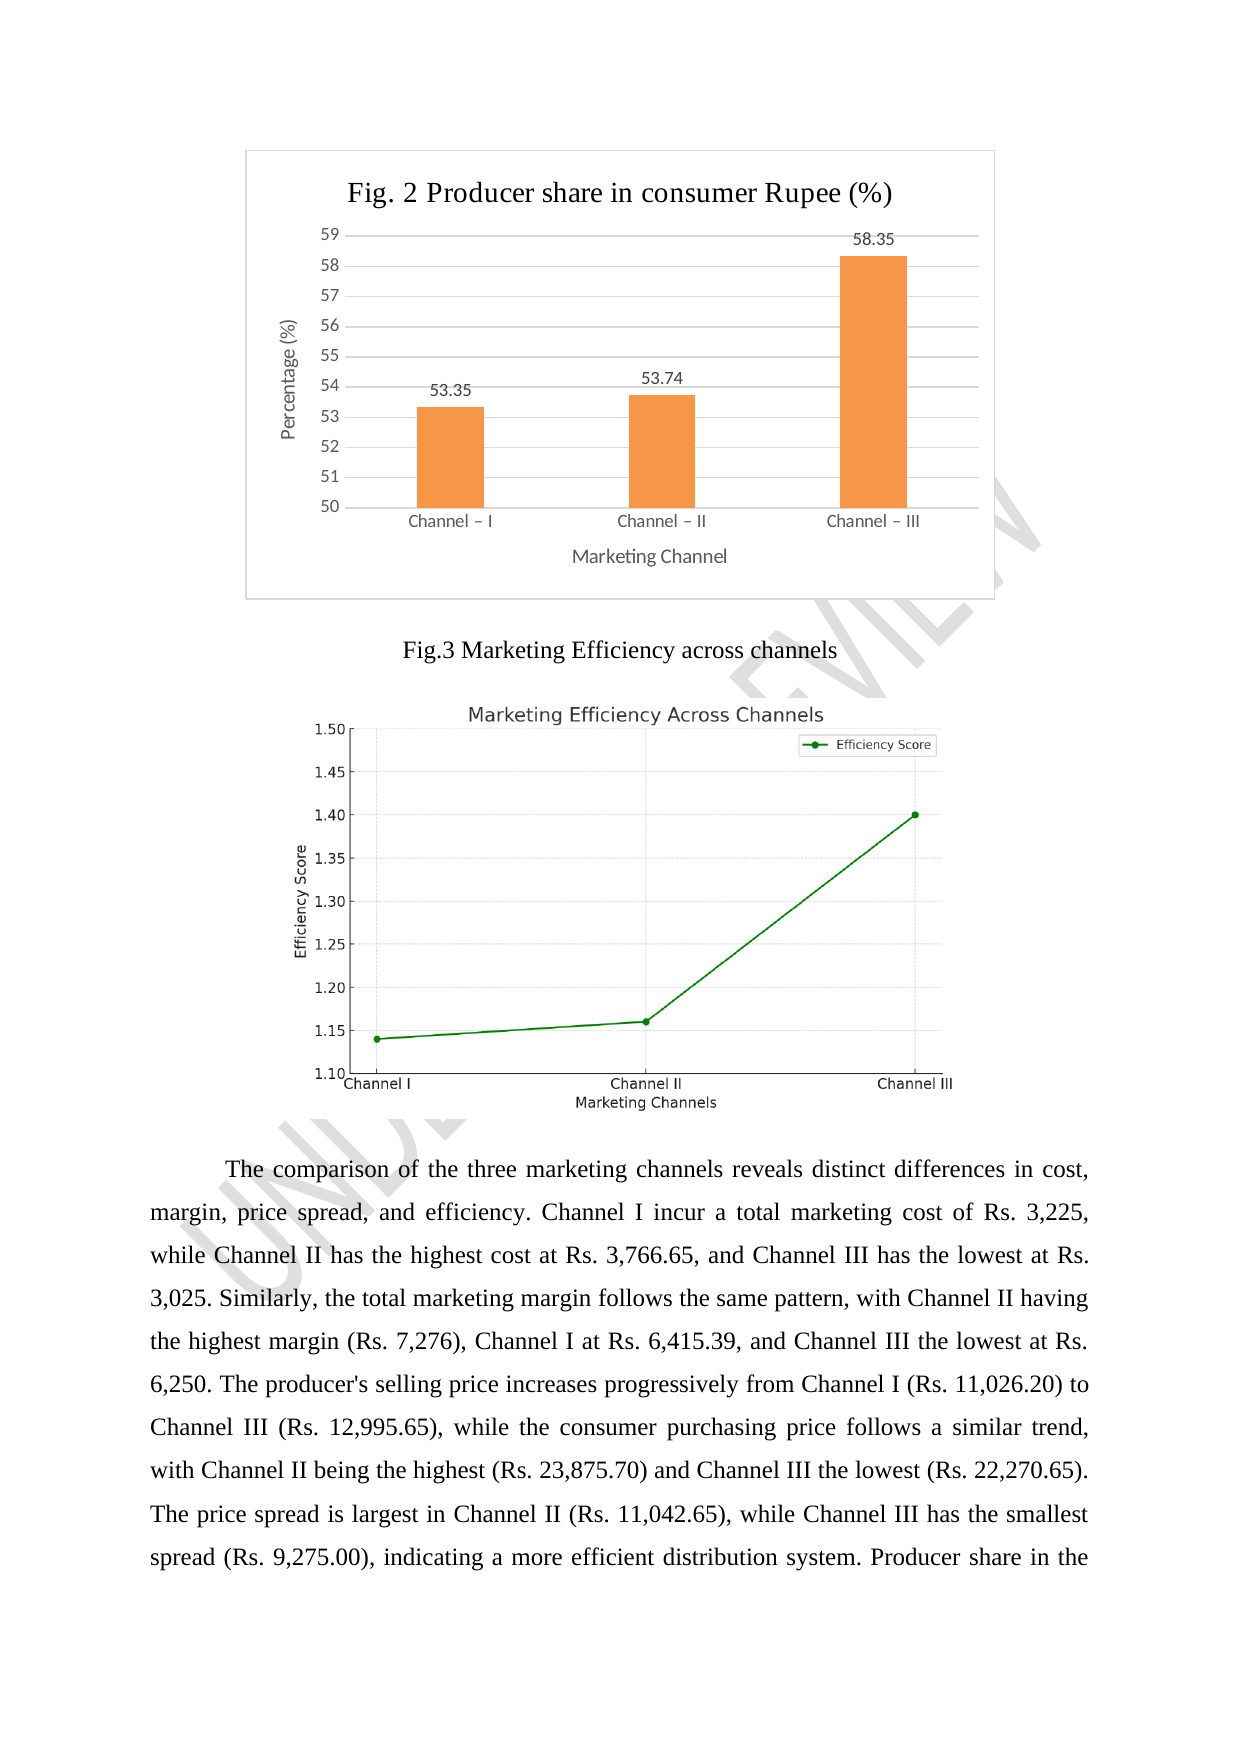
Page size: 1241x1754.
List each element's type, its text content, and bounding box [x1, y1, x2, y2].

picture [286, 698, 961, 1119]
text Fig.3 Marketing Efficiency across channels [150, 635, 1090, 663]
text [150, 1154, 1090, 1571]
